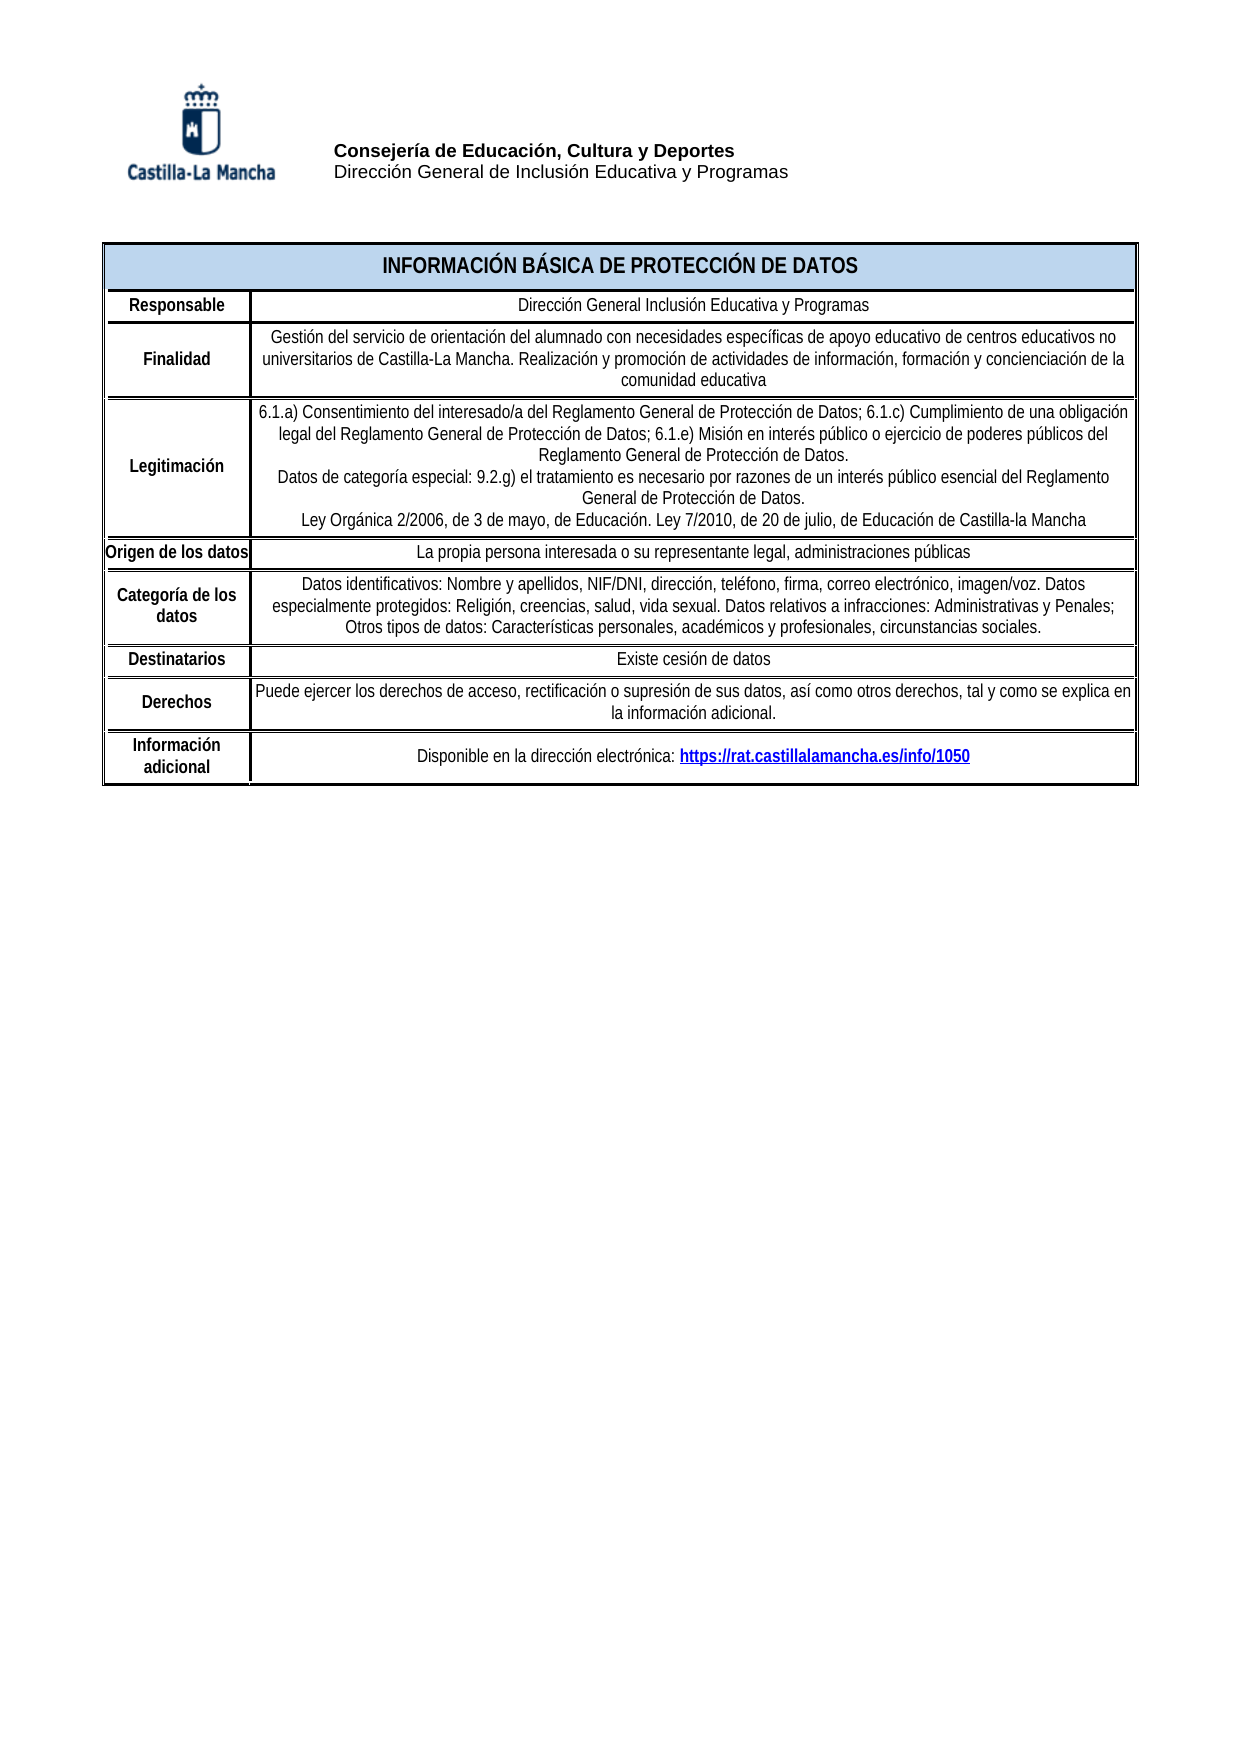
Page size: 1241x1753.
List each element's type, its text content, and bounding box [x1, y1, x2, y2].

table_cell Origen de los datos [105, 536, 249, 568]
table_cell Gestión del servicio de orientación del alumnado con necesidades específicas de apoyo educativo de centros educativos no universitarios de Castilla-La Mancha. Realización y promoción de actividades de información, formación y concienciación de la comunidad educativa [252, 321, 1135, 396]
table_cell Finalidad [105, 321, 249, 396]
table_header INFORMACIÓN BÁSICA DE PROTECCIÓN DE DATOS [105, 245, 1135, 289]
table_cell Datos identificativos: Nombre y apellidos, NIF/DNI, dirección, teléfono, firma, correo electrónico, imagen/voz. Datos especialmente protegidos: Religión, creencias, salud, vida sexual. Datos relativos a infracciones: Administrativas y Penales; Otros tipos de datos: Características personales, académicos y profesionales, circunstancias sociales. [252, 568, 1136, 643]
table_cell Puede ejercer los derechos de acceso, rectificación o supresión de sus datos, así como otros derechos, tal y como se explica en la información adicional. [250, 676, 1137, 729]
table_cell 6.1.a) Consentimiento del interesado/a del Reglamento General de Protección de Datos; 6.1.c) Cumplimiento de una obligación legal del Reglamento General de Protección de Datos; 6.1.e) Misión en interés público o ejercicio de poderes públicos del Reglamento General de Protección de Datos. Datos de categoría especial: 9.2.g) el tratamiento es necesario por razones de un interés público esencial del Reglamento General de Protección de Datos. Ley Orgánica 2/2006, de 3 de mayo, de Educación. Ley 7/2010, de 20 de julio, de Educación de Castilla-la Mancha [252, 396, 1136, 536]
table_cell Categoría de los datos [105, 568, 249, 643]
table_cell Existe cesión de datos [252, 644, 1136, 676]
table_cell Legitimación [105, 396, 249, 536]
table_cell Información adicional [105, 729, 250, 783]
table_cell La propia persona interesada o su representante legal, administraciones públicas [252, 536, 1136, 568]
picture [112, 76, 297, 199]
table_cell Responsable [105, 289, 249, 321]
table_cell Disponible en la dirección electrónica: https://rat.castillalamancha.es/info/1050 [250, 729, 1136, 783]
table_cell Dirección General Inclusión Educativa y Programas [252, 289, 1135, 321]
table_cell Derechos [103, 676, 250, 729]
table_cell Destinatarios [105, 644, 249, 676]
